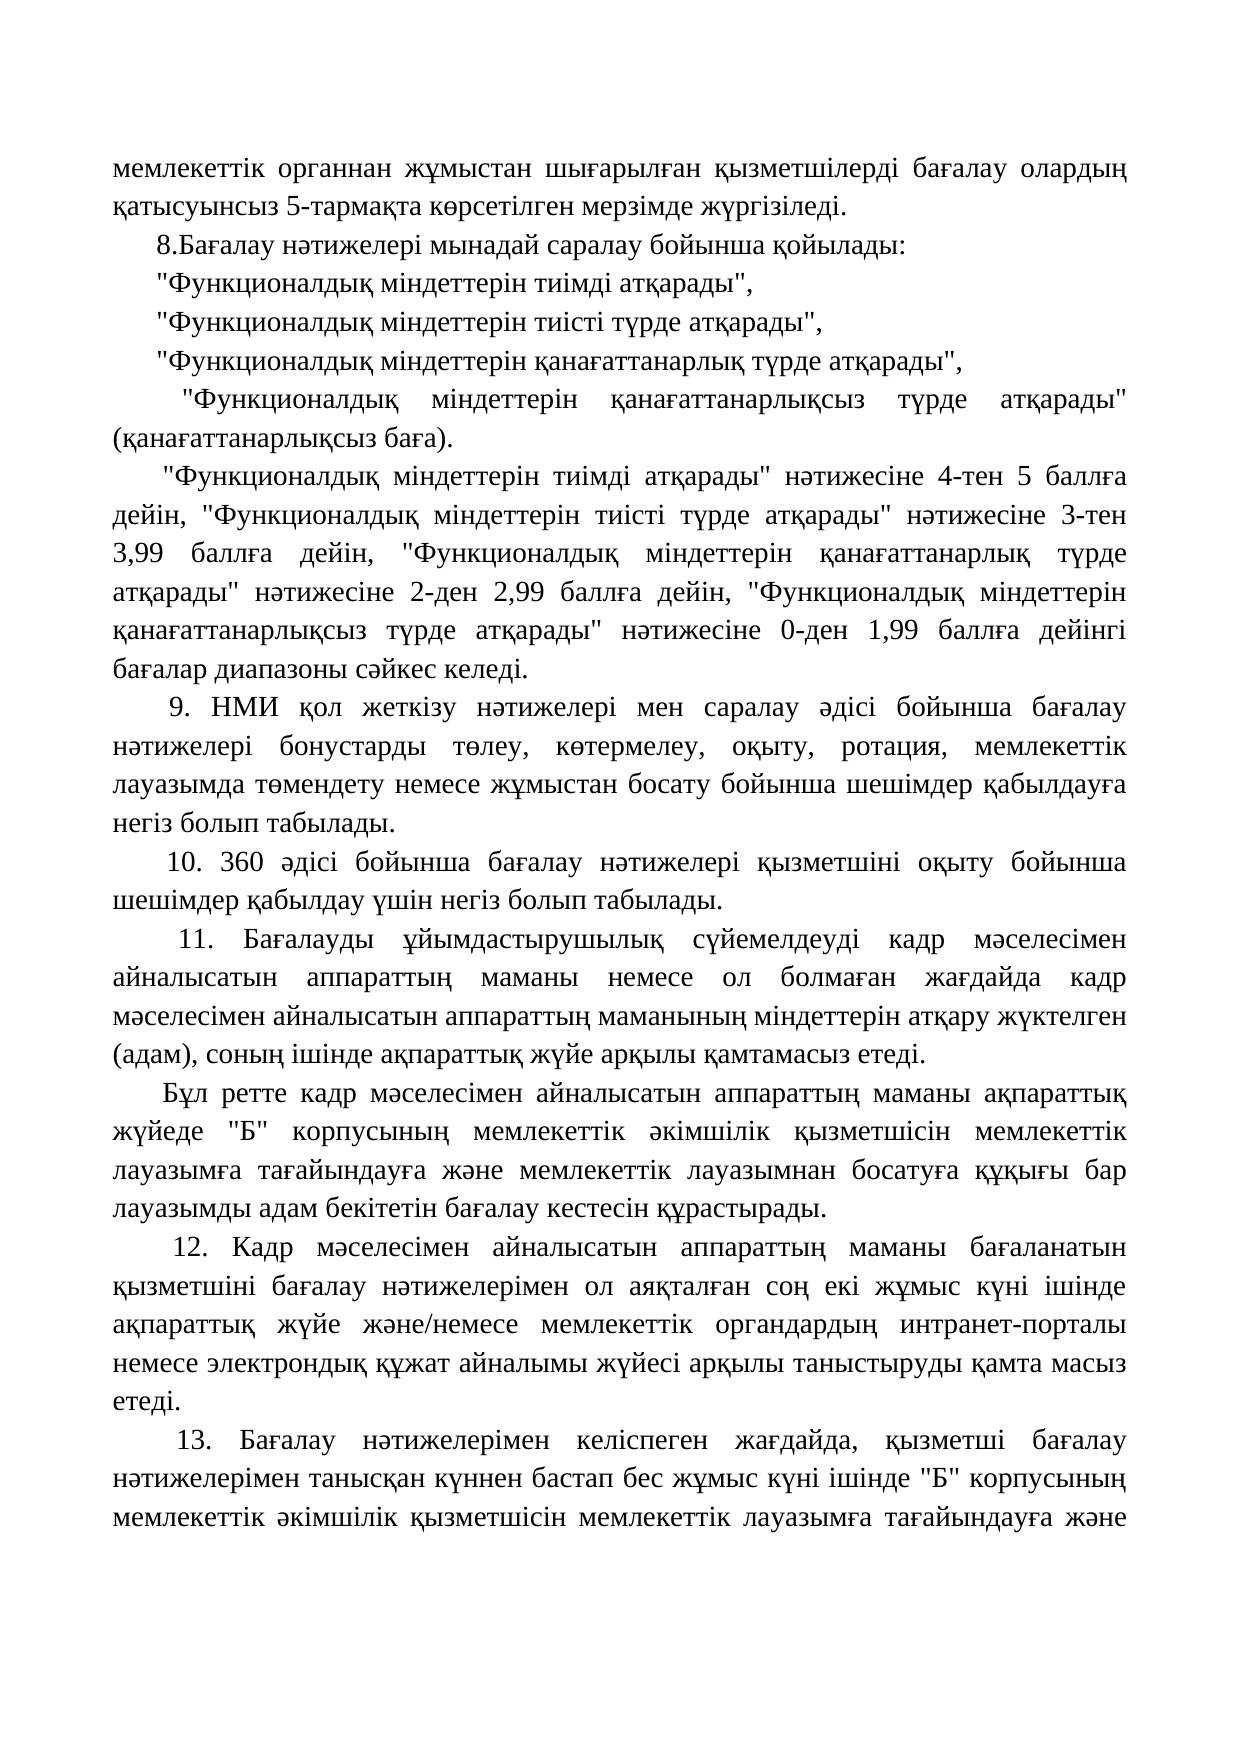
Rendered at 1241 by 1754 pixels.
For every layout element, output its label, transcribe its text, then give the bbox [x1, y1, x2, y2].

text 9. НМИ қол жеткізу нәтижелері мен саралау әдісі бойынша бағалау нәтижелері бонустарды төлеу, көтермелеу, оқыту, ротация, мемлекеттік лауазымда төмендету немесе жұмыстан босату бойынша шешімдер қабылдауға негіз болып табылады. [112, 689, 1128, 839]
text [112, 150, 1128, 222]
text "Функционалдық міндеттерін қанағаттанарлықсыз түрде атқарады" (қанағаттанарлықсыз баға). [112, 381, 1128, 453]
text 11. Бағалауды ұйымдастырушылық сүйемелдеуді кадр мәселесімен айналысатын аппараттың маманы немесе ол болмаған жағдайда кадр мәселесімен айналысатын аппараттың маманының міндеттерін атқару жүктелген (адам), соның ішінде ақпараттық жүйе арқылы қамтамасыз етеді. [112, 921, 1128, 1070]
text "Функционалдық міндеттерін тиімді атқарады" нәтижесіне 4-тен 5 баллға дейін, "Функционалдық міндеттерін тиісті түрде атқарады" нәтижесіне 3-тен 3,99 баллға дейін, "Функционалдық міндеттерін қанағаттанарлық түрде атқарады" нәтижесіне 2-ден 2,99 баллға дейін, "Функционалдық міндеттерін қанағаттанарлықсыз түрде атқарады" нәтижесіне 0-ден 1,99 баллға дейінгі бағалар диапазоны сәйкес келеді. [112, 458, 1128, 684]
text 12. Кадр мәселесімен айналысатын аппараттың маманы бағаланатын қызметшіні бағалау нәтижелерімен ол аяқталған соң екі жұмыс күні ішінде ақпараттық жүйе және/немесе мемлекеттік органдардың интранет-порталы немесе электрондық құжат айналымы жүйесі арқылы таныстыруды қамта масыз етеді. [112, 1229, 1128, 1417]
text "Функционалдық міндеттерін қанағаттанарлық түрде атқарады", [112, 343, 1128, 376]
text 10. 360 әдісі бойынша бағалау нәтижелері қызметшіні оқыту бойынша шешімдер қабылдау үшін негіз болып табылады. [112, 844, 1128, 916]
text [112, 1422, 1128, 1532]
text 8.Бағалау нәтижелері мынадай саралау бойынша қойылады: [112, 227, 1128, 261]
text "Функционалдық міндеттерін тиісті түрде атқарады", [112, 304, 1128, 338]
text "Функционалдық міндеттерін тиімді атқарады", [112, 266, 1128, 299]
text Бұл ретте кадр мәселесімен айналысатын аппараттың маманы ақпараттық жүйеде "Б" корпусының мемлекеттік әкімшілік қызметшісін мемлекеттік лауазымға тағайындауға және мемлекеттік лауазымнан босатуға құқығы бар лауазымды адам бекітетін бағалау кестесін құрастырады. [112, 1075, 1128, 1224]
